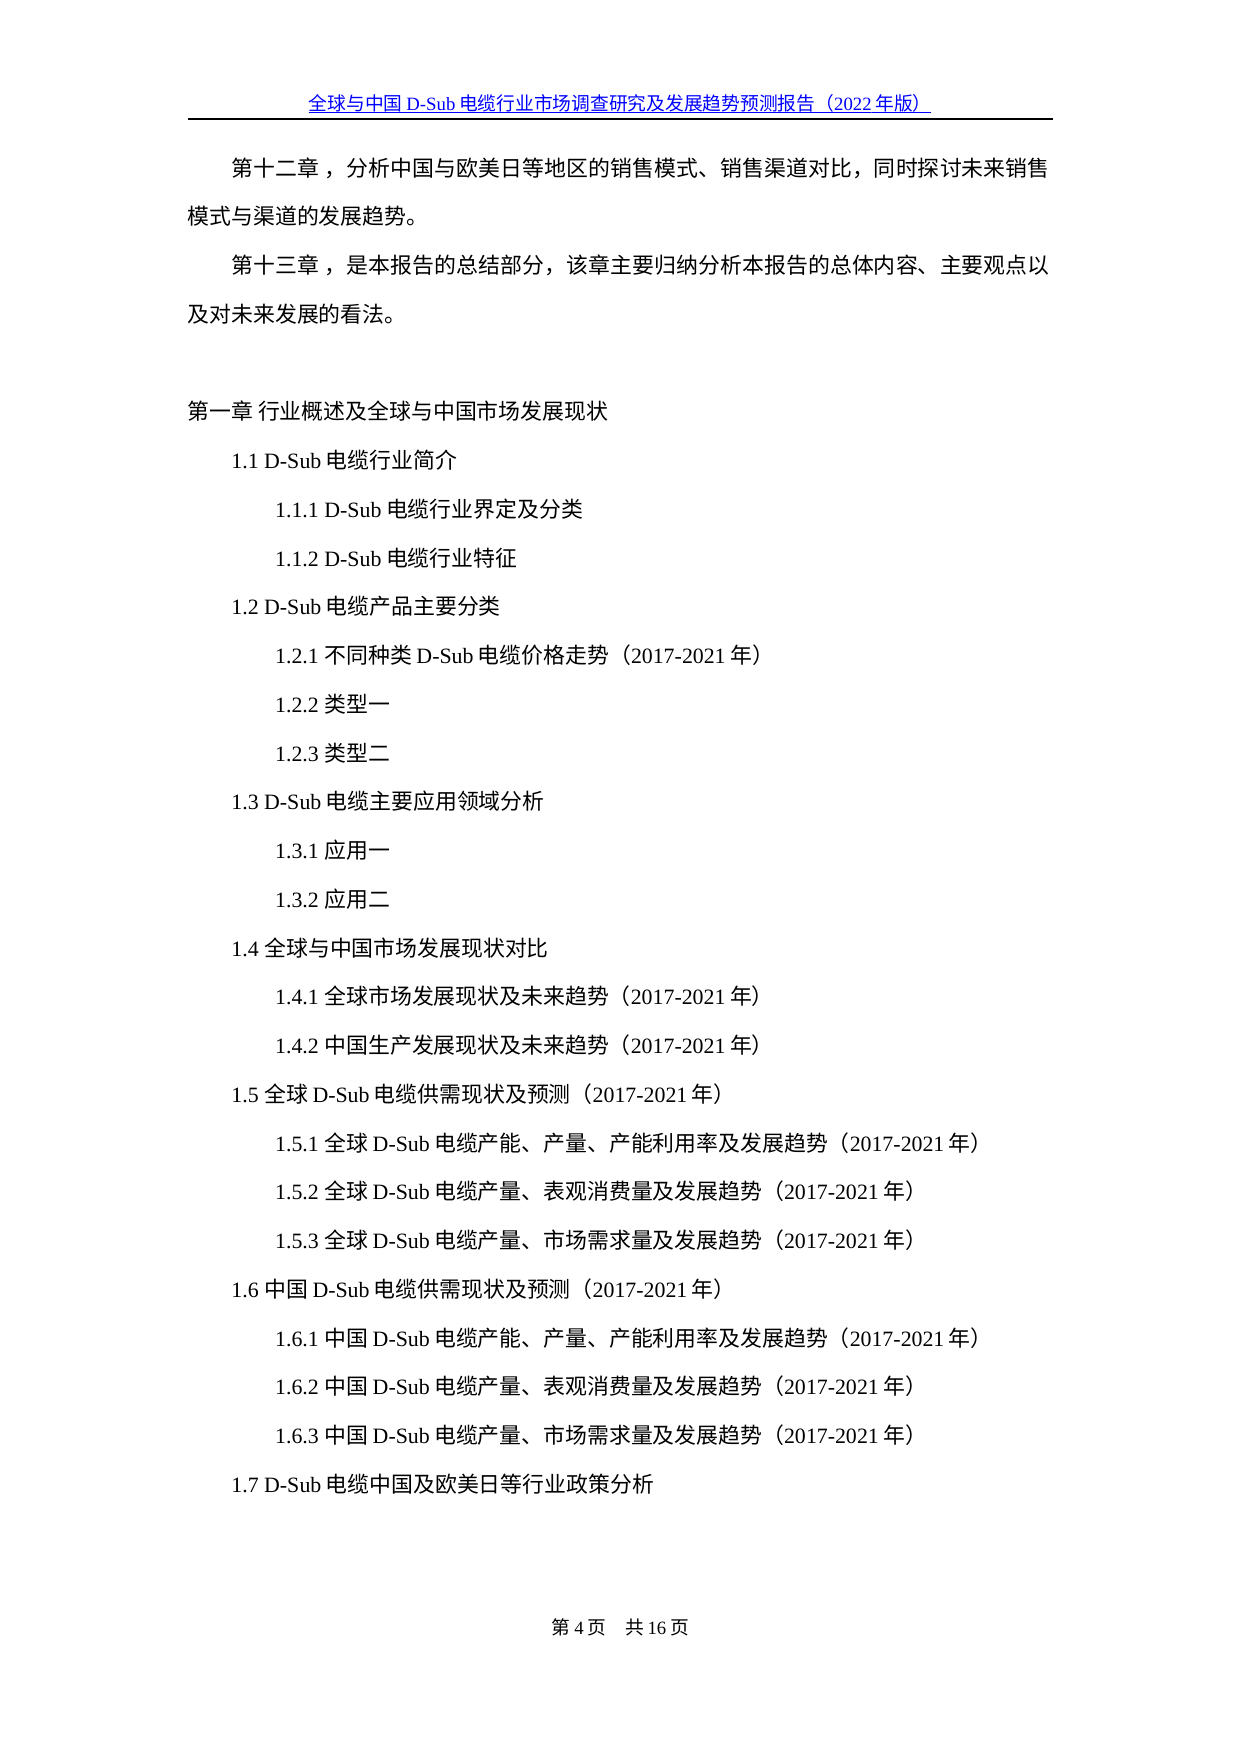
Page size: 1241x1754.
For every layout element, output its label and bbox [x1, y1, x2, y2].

text [187, 150, 1053, 1499]
